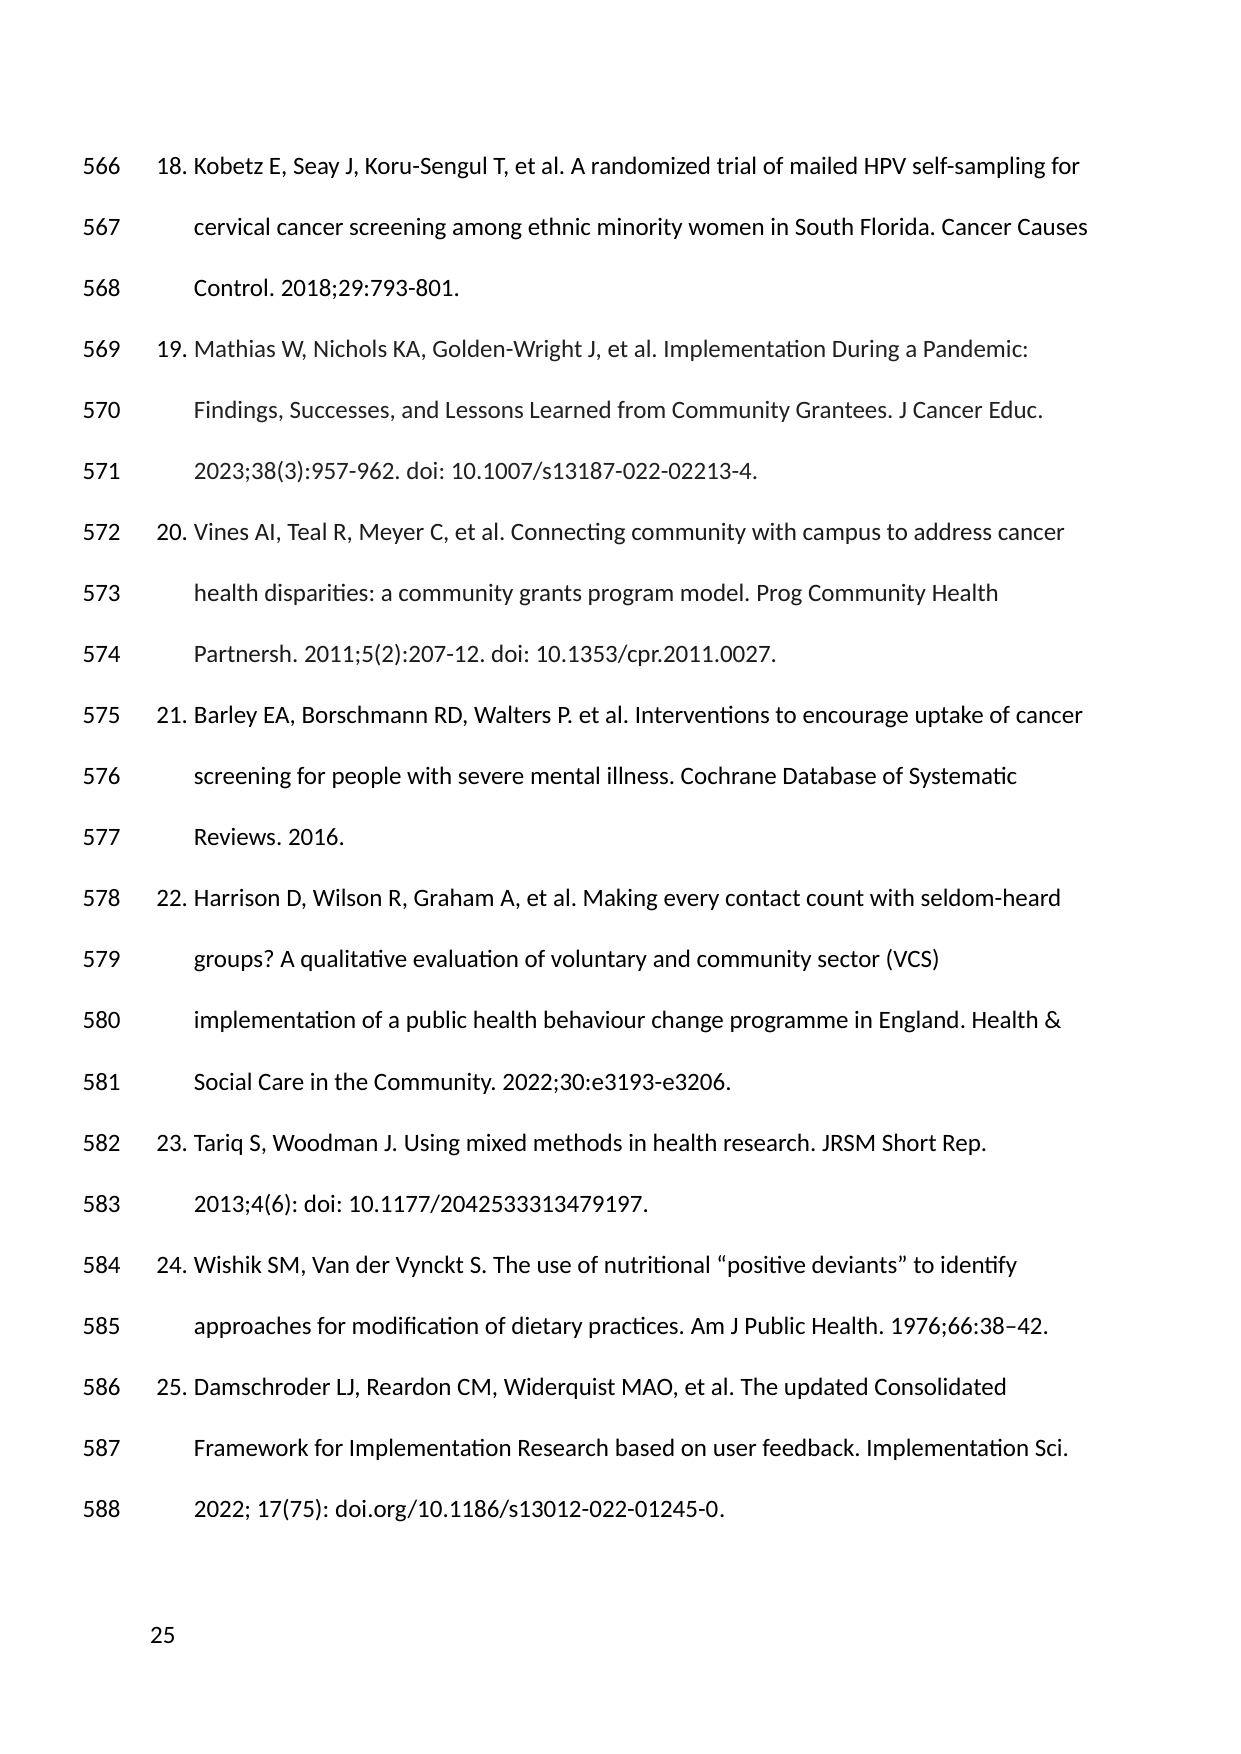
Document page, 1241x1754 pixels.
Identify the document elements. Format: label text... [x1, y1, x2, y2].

list Vines AI, Teal R, Meyer C, et al. Connecting community with campus to address cancer health disparities: a community grants program model. Prog Community Health Partnersh. 2011;5(2):207-12. doi: 10.1353/cpr.2011.0027. [156, 516, 1090, 669]
list Barley EA, Borschmann RD, Walters P. et al. Interventions to encourage uptake of cancer screening for people with severe mental illness. Cochrane Database of Systematic Reviews. 2016. [156, 699, 1090, 852]
list Damschroder LJ, Reardon CM, Widerquist MAO, et al. The updated Consolidated Framework for Implementation Research based on user feedback. Implementation Sci. 2022; 17(75): doi.org/10.1186/s13012-022-01245-0. [156, 1371, 1090, 1523]
list Wishik SM, Van der Vynckt S. The use of nutritional “positive deviants” to identify approaches for modification of dietary practices. Am J Public Health. 1976;66:38–42. [156, 1249, 1090, 1340]
list Tariq S, Woodman J. Using mixed methods in health research. JRSM Short Rep. 2013;4(6): doi: 10.1177/2042533313479197. [156, 1127, 1090, 1218]
list Mathias W, Nichols KA, Golden-Wright J, et al. Implementation During a Pandemic: Findings, Successes, and Lessons Learned from Community Grantees. J Cancer Educ. 2023;38(3):957-962. doi: 10.1007/s13187-022-02213-4. [156, 333, 1090, 486]
list Harrison D, Wilson R, Graham A, et al. Making every contact count with seldom-heard groups? A qualitative evaluation of voluntary and community sector (VCS) implementation of a public health behaviour change programme in England. Health & Social Care in the Community. 2022;30:e3193-e3206. [156, 882, 1090, 1096]
list Kobetz E, Seay J, Koru-Sengul T, et al. A randomized trial of mailed HPV self-sampling for cervical cancer screening among ethnic minority women in South Florida. Cancer Causes Control. 2018;29:793-801. [156, 150, 1090, 303]
